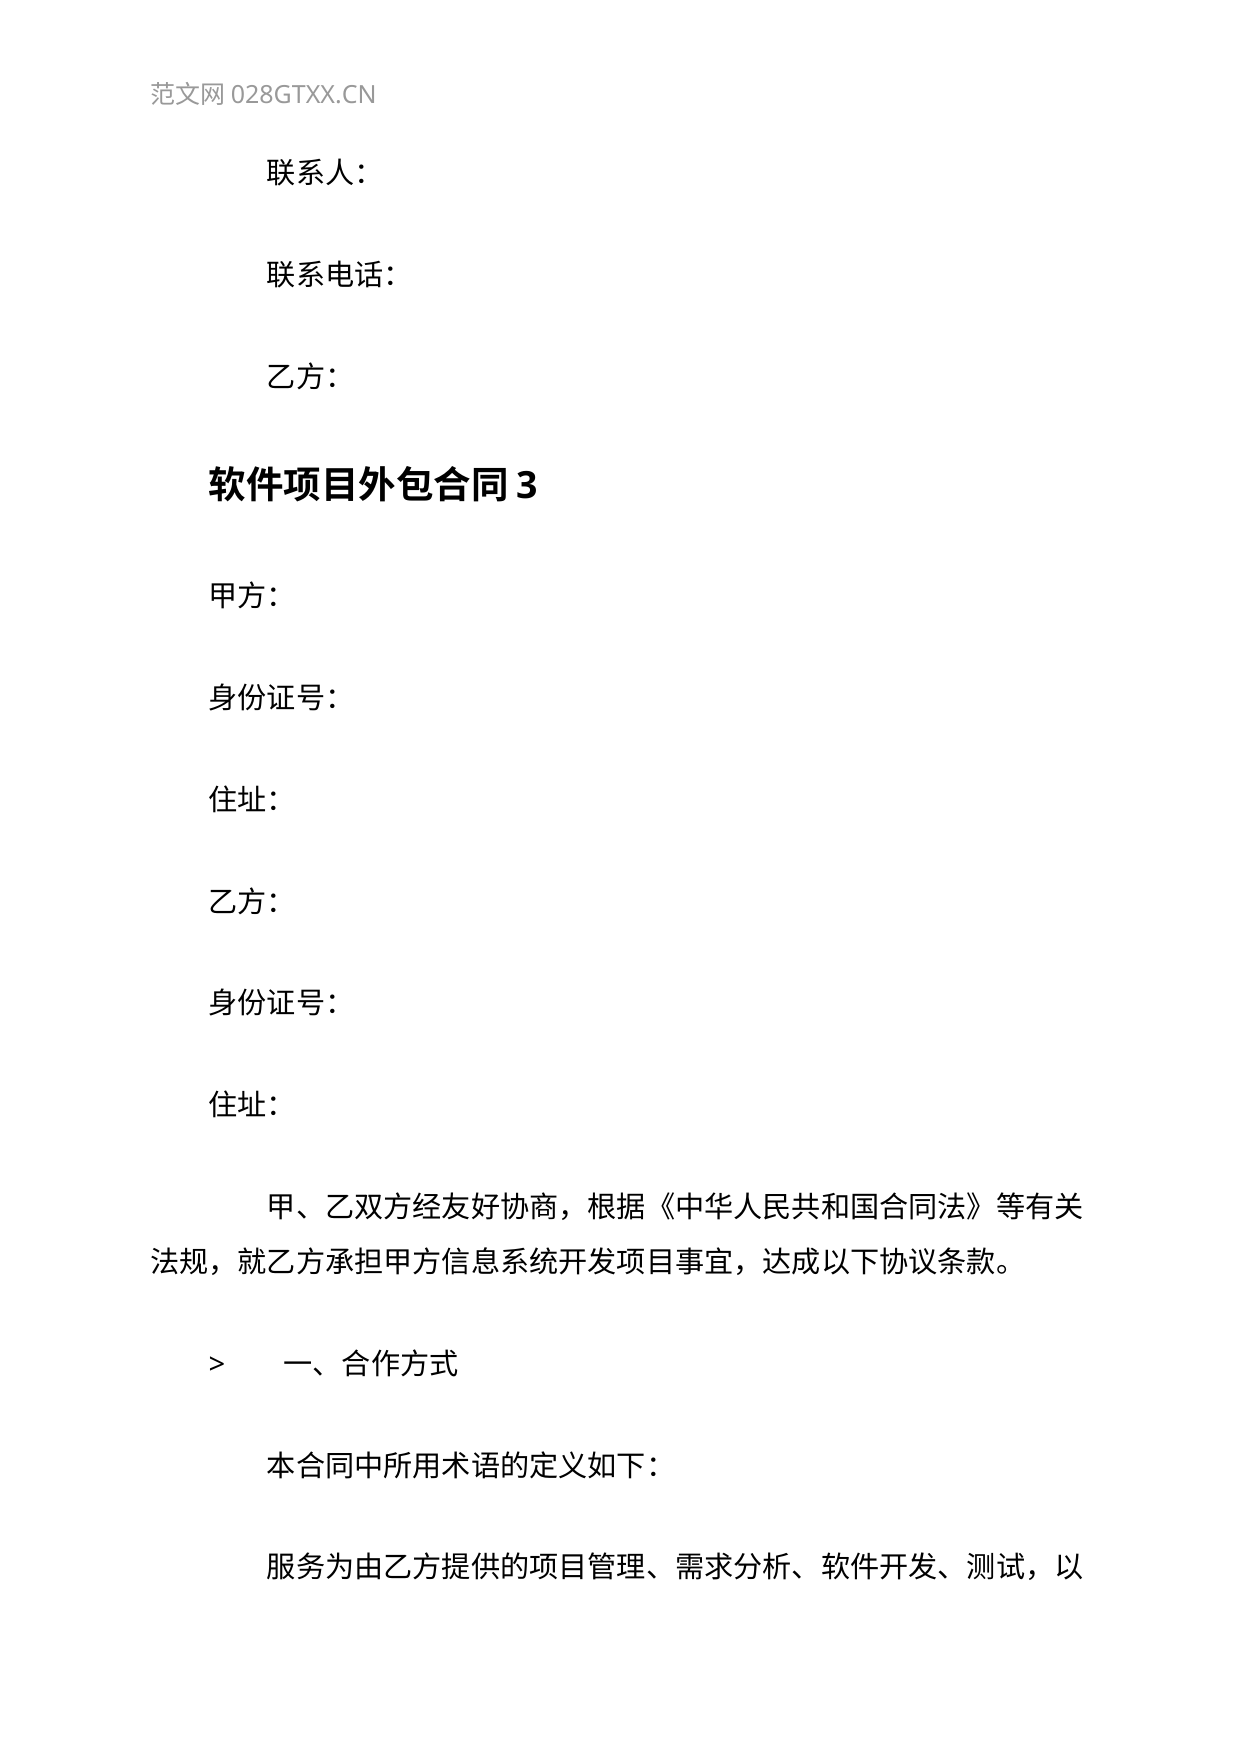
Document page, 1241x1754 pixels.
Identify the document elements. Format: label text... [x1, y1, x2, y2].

text 联系电话： [150, 252, 1090, 294]
text 住址： [150, 776, 1090, 819]
text 乙方： [150, 353, 1090, 396]
text 甲、乙双方经友好协商，根据《中华人民共和国合同法》等有关法规，就乙方承担甲方信息系统开发项目事宜，达成以下协议条款。 [150, 1183, 1090, 1281]
text 住址： [150, 1082, 1090, 1124]
text > 一、合作方式 [150, 1340, 1090, 1383]
text 联系人： [150, 150, 1090, 192]
text 身份证号： [150, 675, 1090, 717]
text 软件项目外包合同3 [150, 455, 1090, 510]
text 身份证号： [150, 980, 1090, 1022]
text 乙方： [150, 878, 1090, 921]
text 甲方： [150, 573, 1090, 615]
text 本合同中所用术语的定义如下： [150, 1442, 1090, 1484]
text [150, 1544, 1090, 1586]
